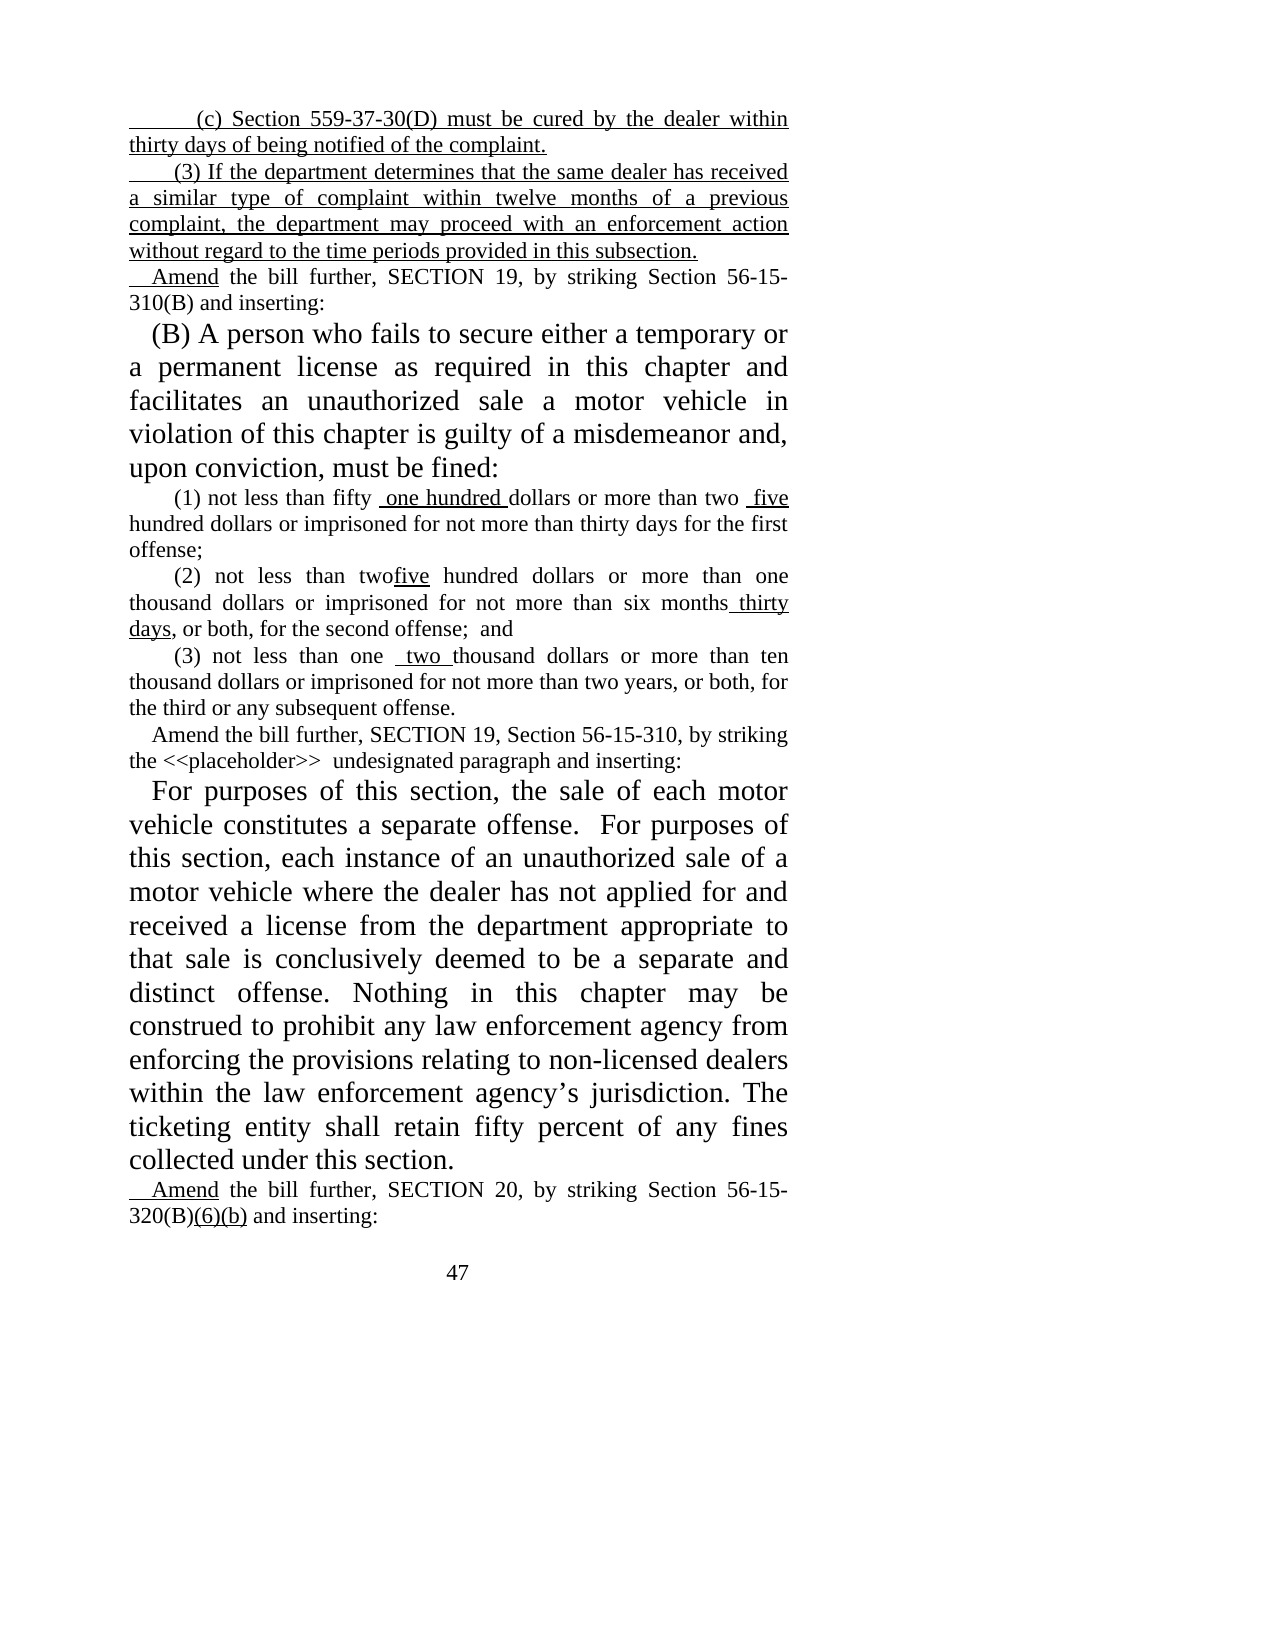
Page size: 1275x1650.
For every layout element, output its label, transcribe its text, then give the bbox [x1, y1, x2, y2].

text Amend the bill further, SECTION 20, by striking Section 56-15-320(B)(6)(b) and inserting: [129, 1176, 789, 1229]
text Amend the bill further, SECTION 19, by striking Section 56-15-310(B) and inserting: [129, 263, 789, 316]
text Amend the bill further, SECTION 19, Section 56-15-310, by striking the undesignated paragraph and inserting: [129, 721, 789, 773]
